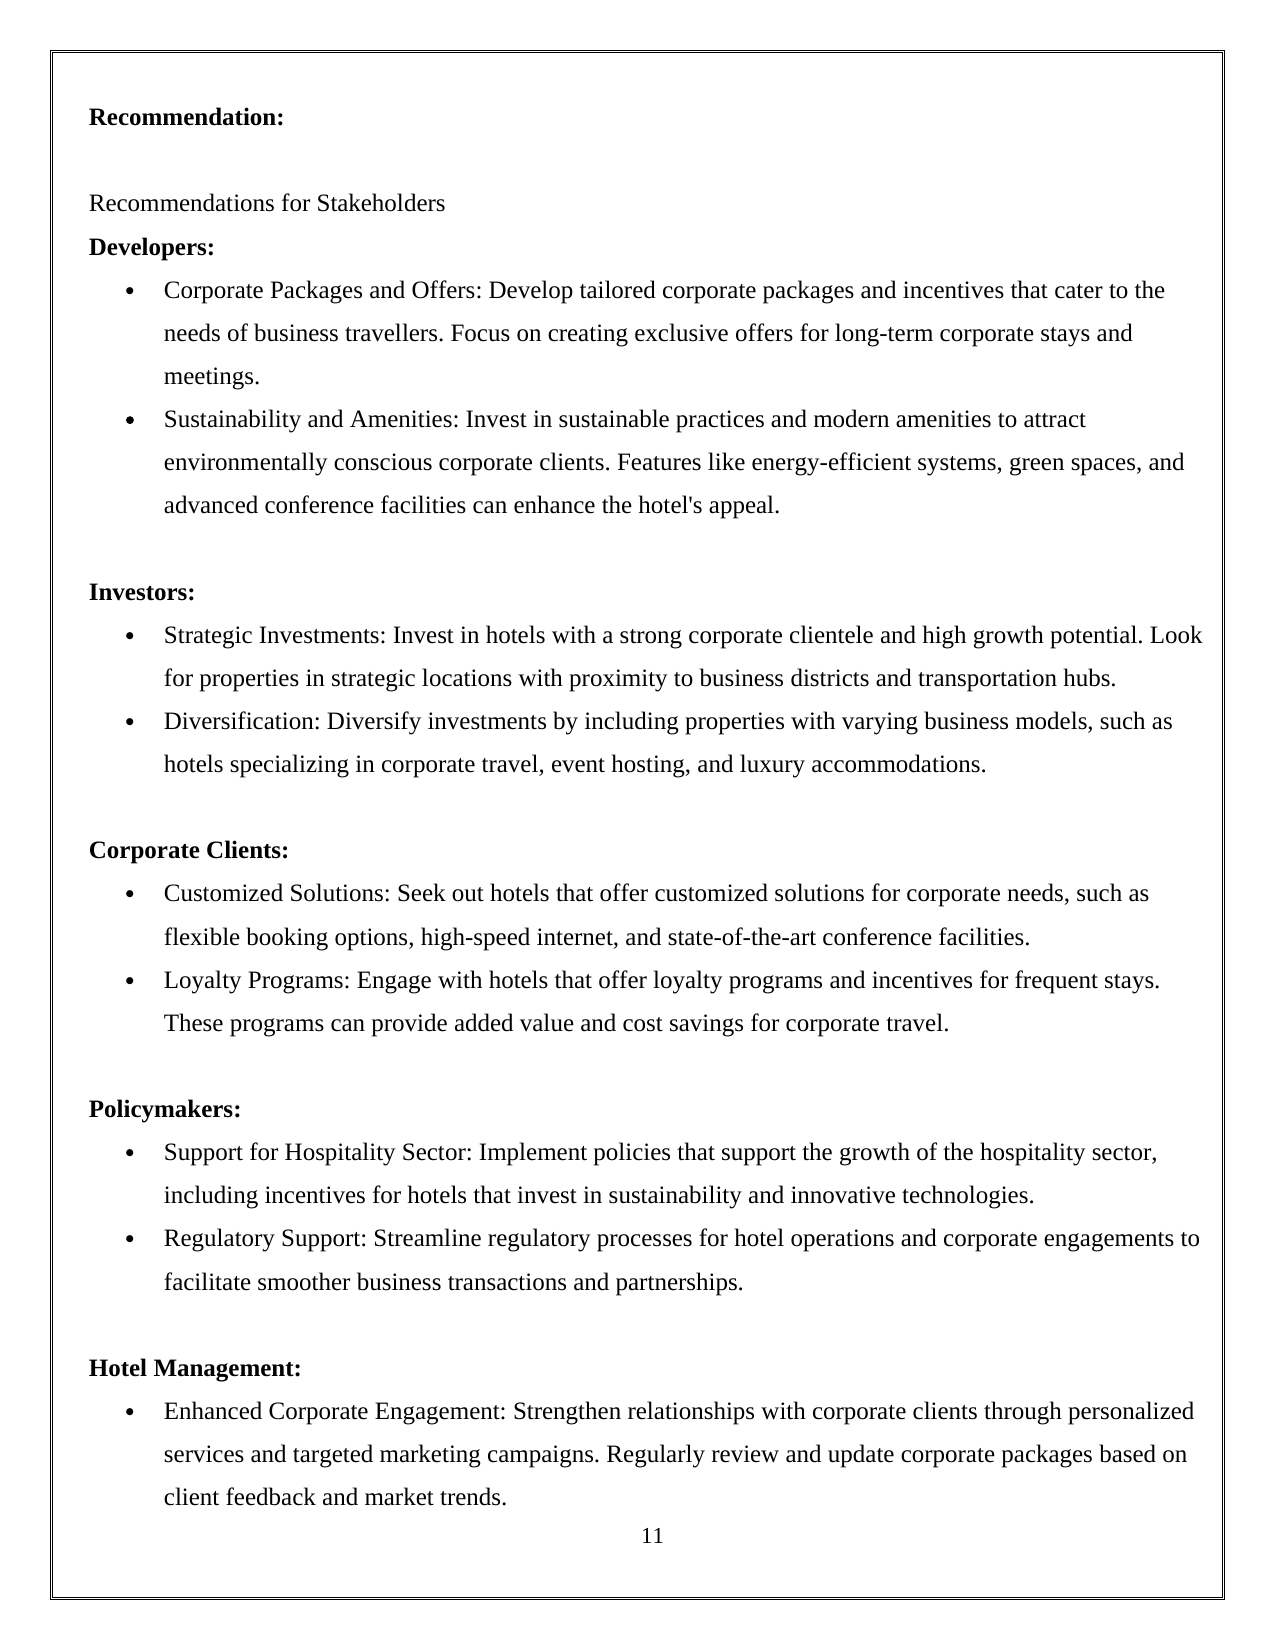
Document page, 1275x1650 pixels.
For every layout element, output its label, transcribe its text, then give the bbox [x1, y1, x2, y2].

list Regulatory Support: Streamline regulatory processes for hotel operations and corporate engagements to facilitate smoother business transactions and partnerships. [126, 1223, 1216, 1295]
list Diversification: Diversify investments by including properties with varying business models, such as hotels specializing in corporate travel, event hosting, and luxury accommodations. [126, 706, 1216, 778]
list Customized Solutions: Seek out hotels that offer customized solutions for corporate needs, such as flexible booking options, high-speed internet, and state-of-the-art conference facilities. [126, 878, 1216, 950]
text Developers: [89, 232, 1216, 260]
text Policymakers: [89, 1094, 1216, 1123]
list Strategic Investments: Invest in hotels with a strong corporate clientele and high growth potential. Look for properties in strategic locations with proximity to business districts and transportation hubs. [126, 620, 1216, 692]
list Sustainability and Amenities: Invest in sustainable practices and modern amenities to attract environmentally conscious corporate clients. Features like energy-efficient systems, green spaces, and advanced conference facilities can enhance the hotel's appeal. [126, 404, 1216, 519]
text Investors: [89, 577, 1216, 605]
text Hotel Management: [89, 1353, 1216, 1382]
list Loyalty Programs: Engage with hotels that offer loyalty programs and incentives for frequent stays. These programs can provide added value and cost savings for corporate travel. [126, 965, 1216, 1037]
list Corporate Packages and Offers: Develop tailored corporate packages and incentives that cater to the needs of business travellers. Focus on creating exclusive offers for long-term corporate stays and meetings. [126, 275, 1216, 390]
list Enhanced Corporate Engagement: Strengthen relationships with corporate clients through personalized services and targeted marketing campaigns. Regularly review and update corporate packages based on client feedback and market trends. [126, 1396, 1216, 1511]
text Corporate Clients: [89, 835, 1216, 864]
text Recommendations for Stakeholders [89, 188, 1216, 217]
text Recommendation: [89, 102, 1216, 131]
list Support for Hospitality Sector: Implement policies that support the growth of the hospitality sector, including incentives for hotels that invest in sustainability and innovative technologies. [126, 1137, 1216, 1209]
